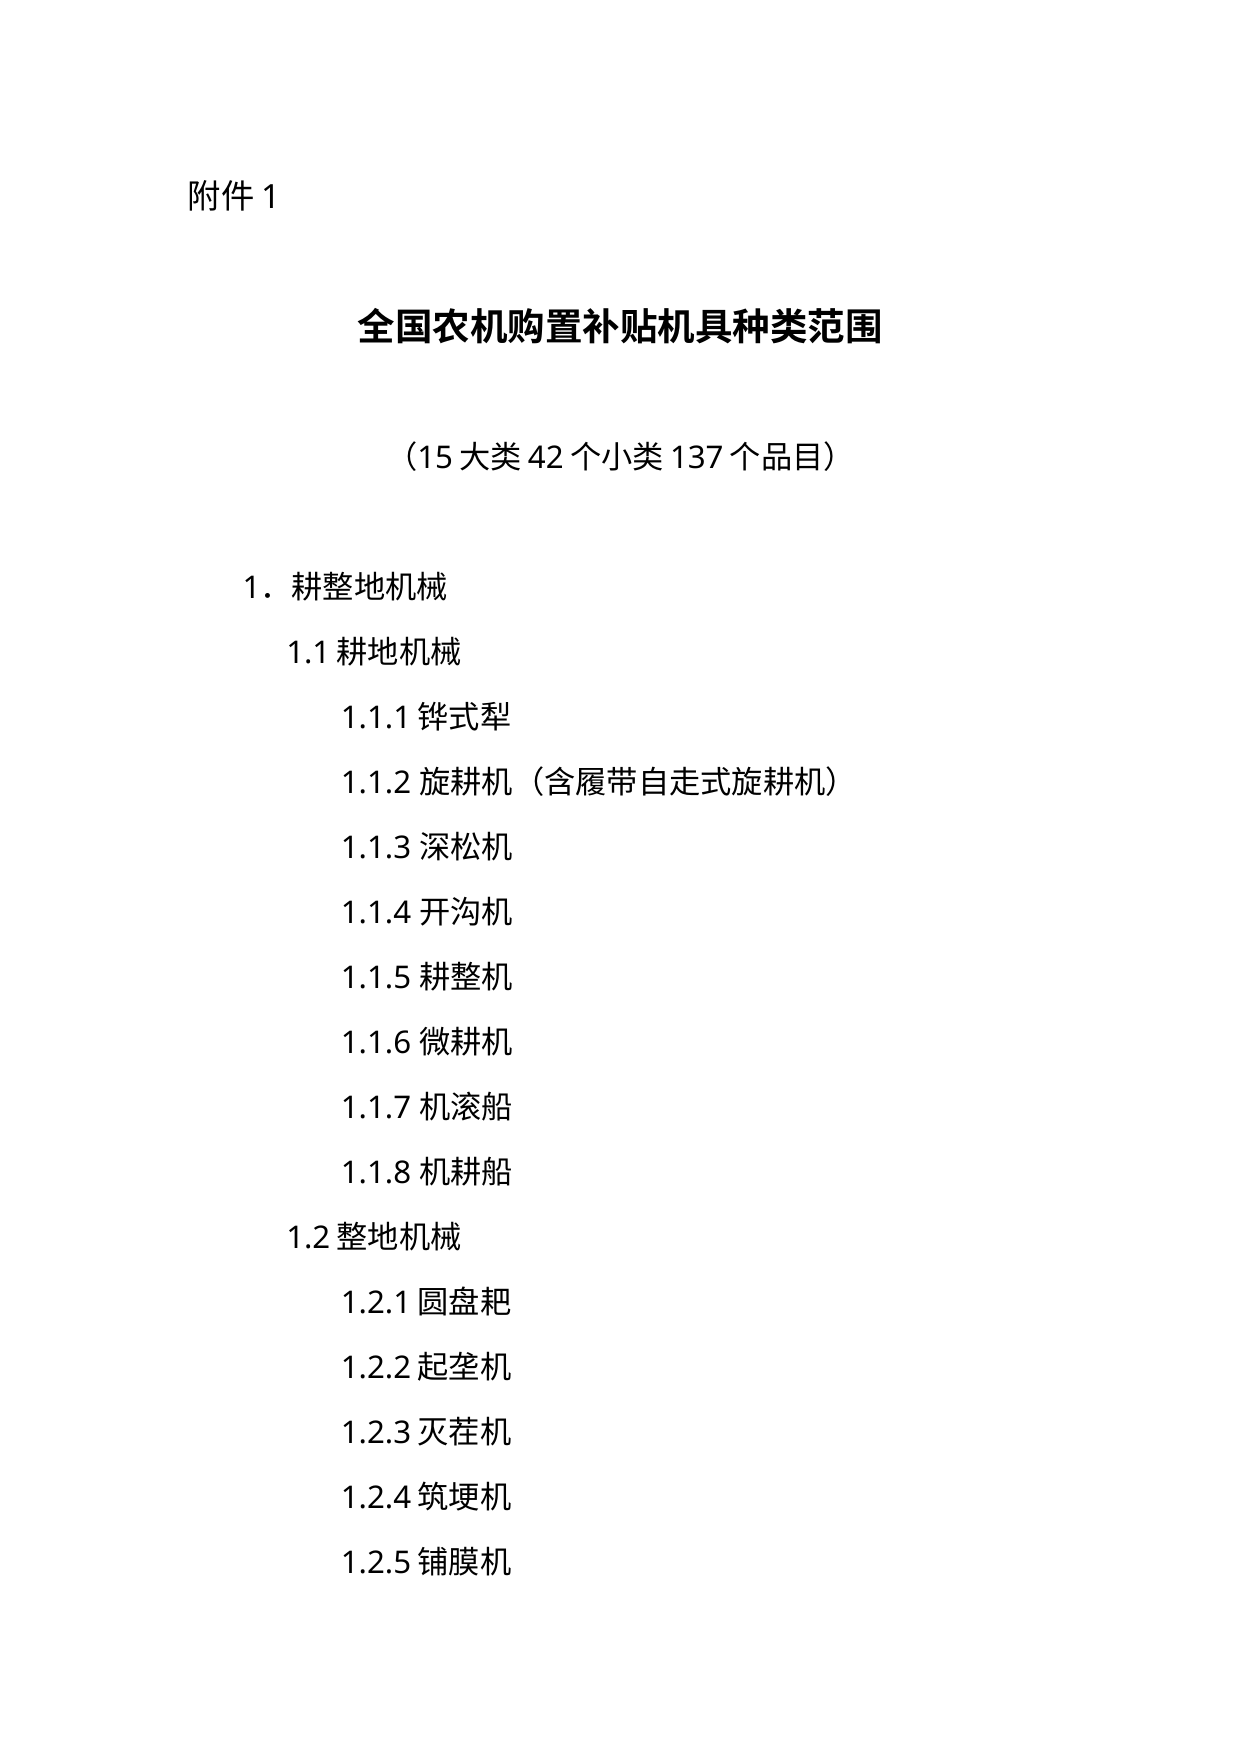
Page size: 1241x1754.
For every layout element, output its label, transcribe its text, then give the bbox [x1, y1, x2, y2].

text 1．耕整地机械 [187, 552, 1053, 617]
text 1.2.3灭茬机 [187, 1397, 1053, 1462]
text 1.1.7 机滚船 [187, 1072, 1053, 1137]
text 1.1.2 旋耕机（含履带自走式旋耕机） [187, 747, 1053, 812]
text 1.1.4 开沟机 [187, 877, 1053, 942]
text 1.2整地机械 [187, 1202, 1053, 1267]
text 全国农机购置补贴机具种类范围 [187, 292, 1053, 357]
text 1.1.5 耕整机 [187, 942, 1053, 1007]
text 1.1.3 深松机 [187, 812, 1053, 877]
text （15大类42个小类137个品目） [187, 422, 1053, 487]
text 1.1.6 微耕机 [187, 1007, 1053, 1072]
text 1.1耕地机械 [187, 617, 1053, 682]
text 1.2.1圆盘耙 [187, 1267, 1053, 1332]
text 1.1.8 机耕船 [187, 1137, 1053, 1202]
text 附件1 [187, 162, 1053, 227]
text 1.2.5铺膜机 [187, 1527, 1053, 1592]
text 1.2.2起垄机 [187, 1332, 1053, 1397]
text 1.1.1铧式犁 [187, 682, 1053, 747]
text 1.2.4筑埂机 [187, 1462, 1053, 1527]
